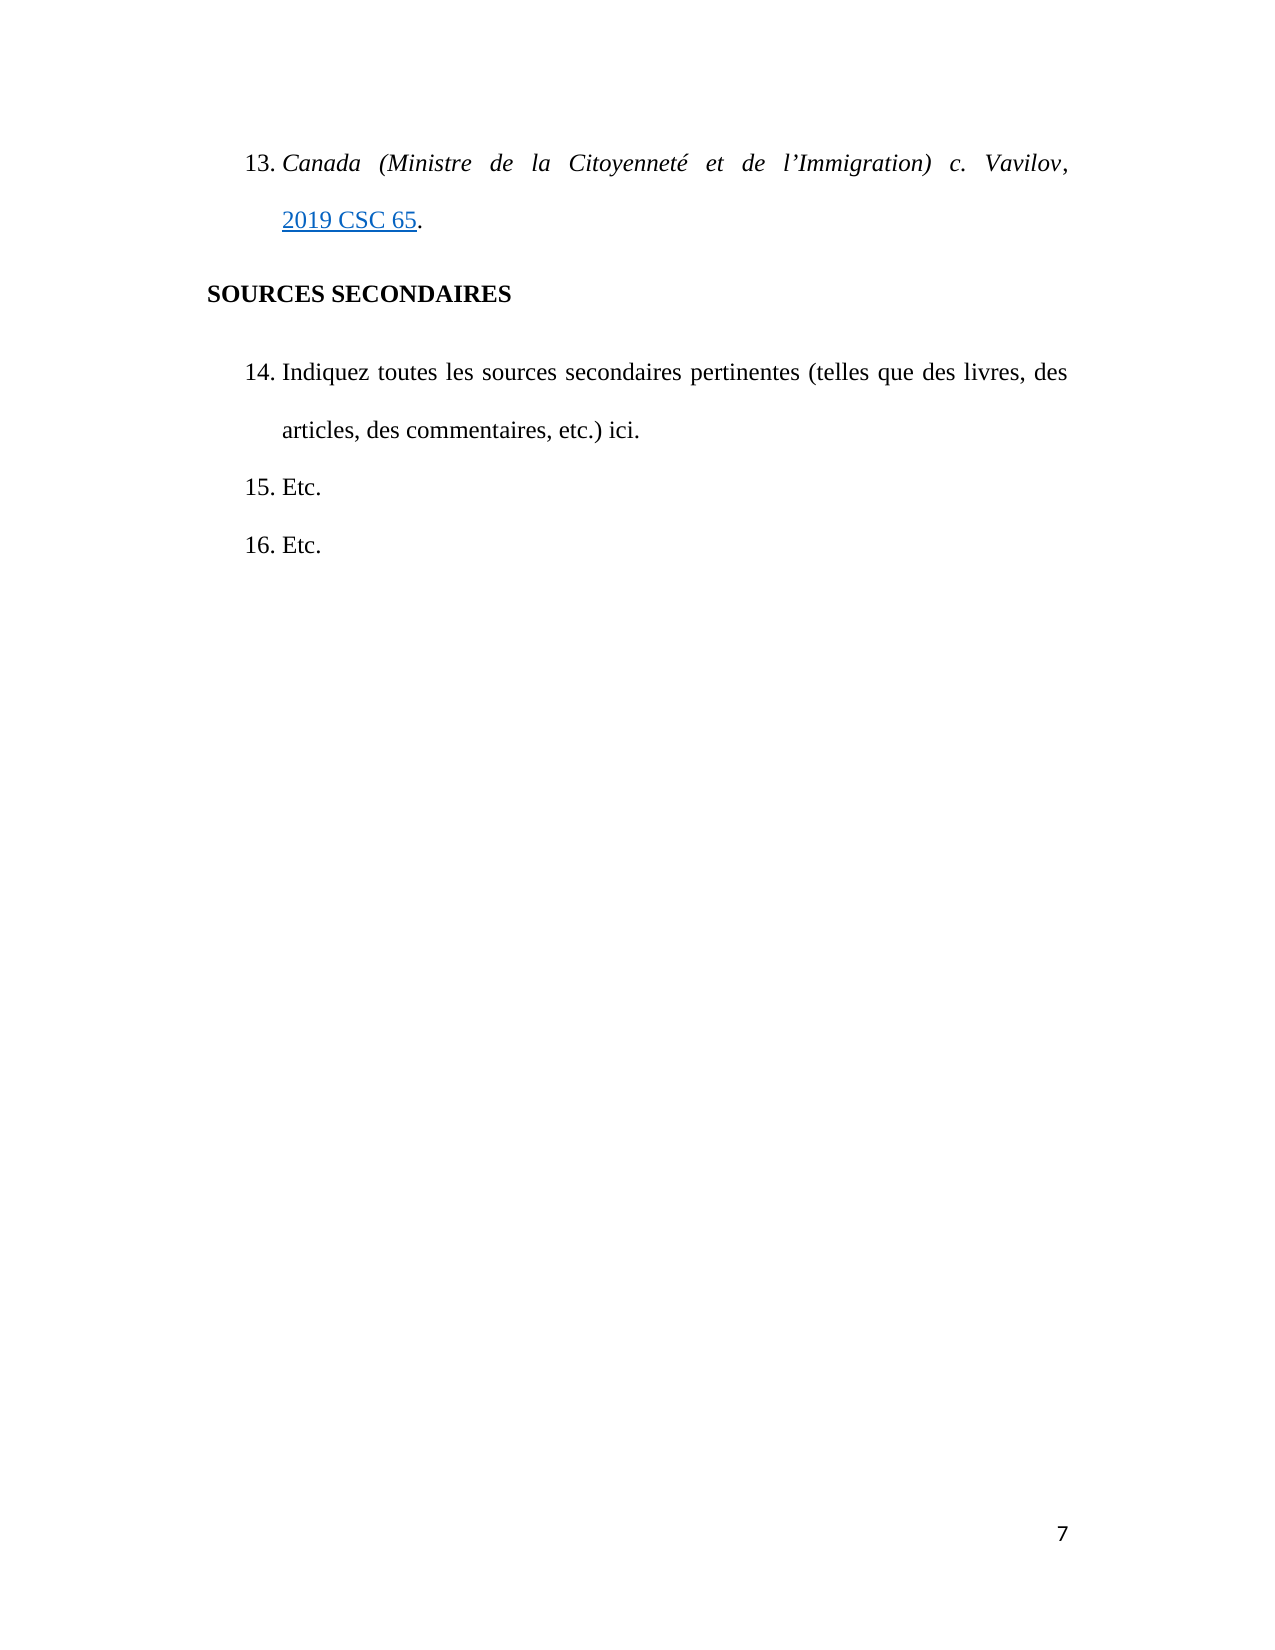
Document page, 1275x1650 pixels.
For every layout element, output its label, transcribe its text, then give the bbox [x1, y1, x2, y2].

list Etc. [244, 530, 1068, 558]
subtitle SOURCES SECONDAIRES [207, 279, 1068, 308]
list Etc. [244, 472, 1068, 501]
list Indiquez toutes les sources secondaires pertinentes (telles que des livres, des articles, des commentaires, etc.) ici. [244, 357, 1068, 443]
list Canada (Ministre de la Citoyenneté et de l’Immigration) c. Vavilov, 2019 CSC 65. [244, 148, 1068, 234]
